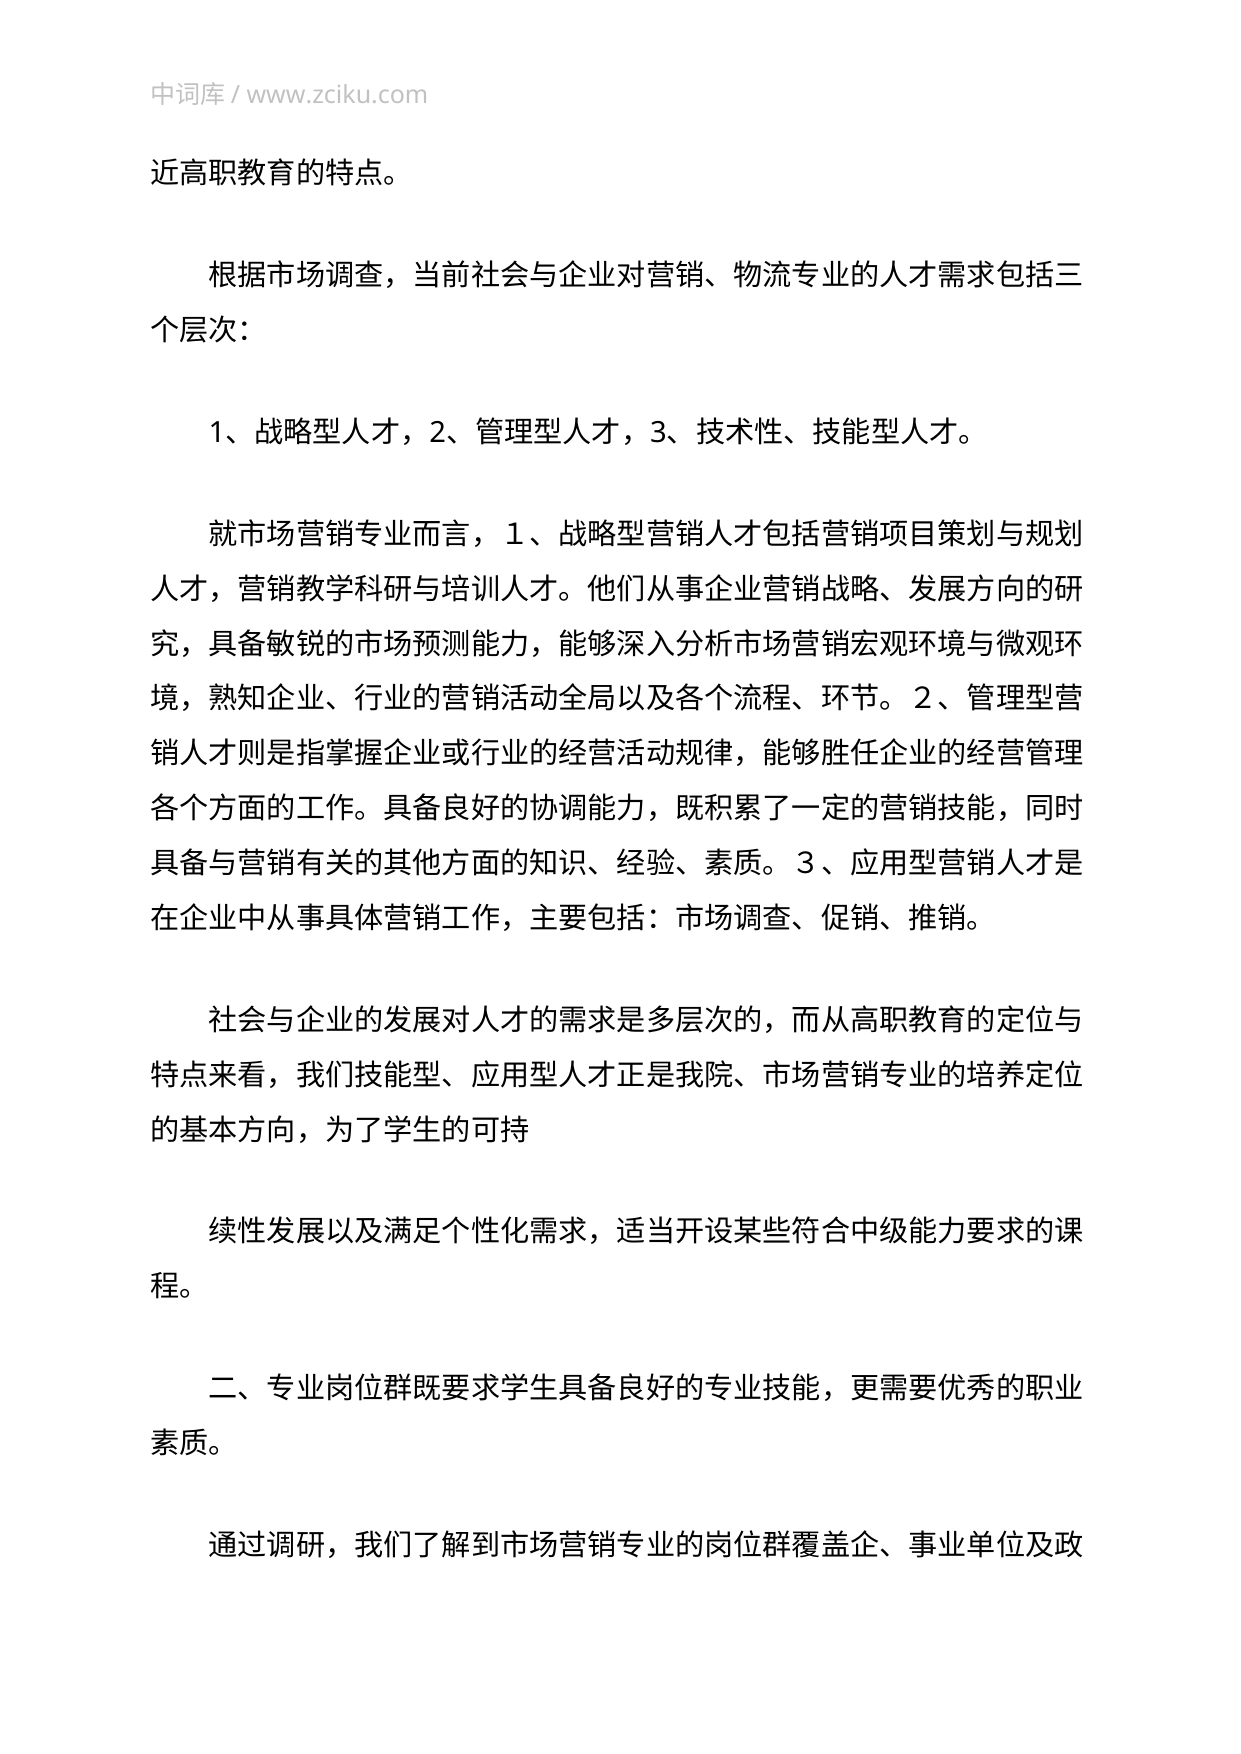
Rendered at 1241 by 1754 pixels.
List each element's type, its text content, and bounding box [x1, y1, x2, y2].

text 社会与企业的发展对人才的需求是多层次的，而从高职教育的定位与特点来看，我们技能型、应用型人才正是我院、市场营销专业的培养定位的基本方向，为了学生的可持 [150, 996, 1090, 1148]
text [150, 150, 1090, 192]
text 就市场营销专业而言，１、战略型营销人才包括营销项目策划与规划人才，营销教学科研与培训人才。他们从事企业营销战略、发展方向的研究，具备敏锐的市场预测能力，能够深入分析市场营销宏观环境与微观环境，熟知企业、行业的营销活动全局以及各个流程、环节。２、管理型营销人才则是指掌握企业或行业的经营活动规律，能够胜任企业的经营管理各个方面的工作。具备良好的协调能力，既积累了一定的营销技能，同时具备与营销有关的其他方面的知识、经验、素质。３、应用型营销人才是在企业中从事具体营销工作，主要包括：市场调查、促销、推销。 [150, 510, 1090, 937]
text 续性发展以及满足个性化需求，适当开设某些符合中级能力要求的课程。 [150, 1208, 1090, 1305]
text 根据市场调查，当前社会与企业对营销、物流专业的人才需求包括三个层次： [150, 252, 1090, 349]
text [150, 1521, 1090, 1564]
text 二、专业岗位群既要求学生具备良好的专业技能，更需要优秀的职业素质。 [150, 1365, 1090, 1462]
text 1、战略型人才，2、管理型人才，3、技术性、技能型人才。 [150, 408, 1090, 451]
